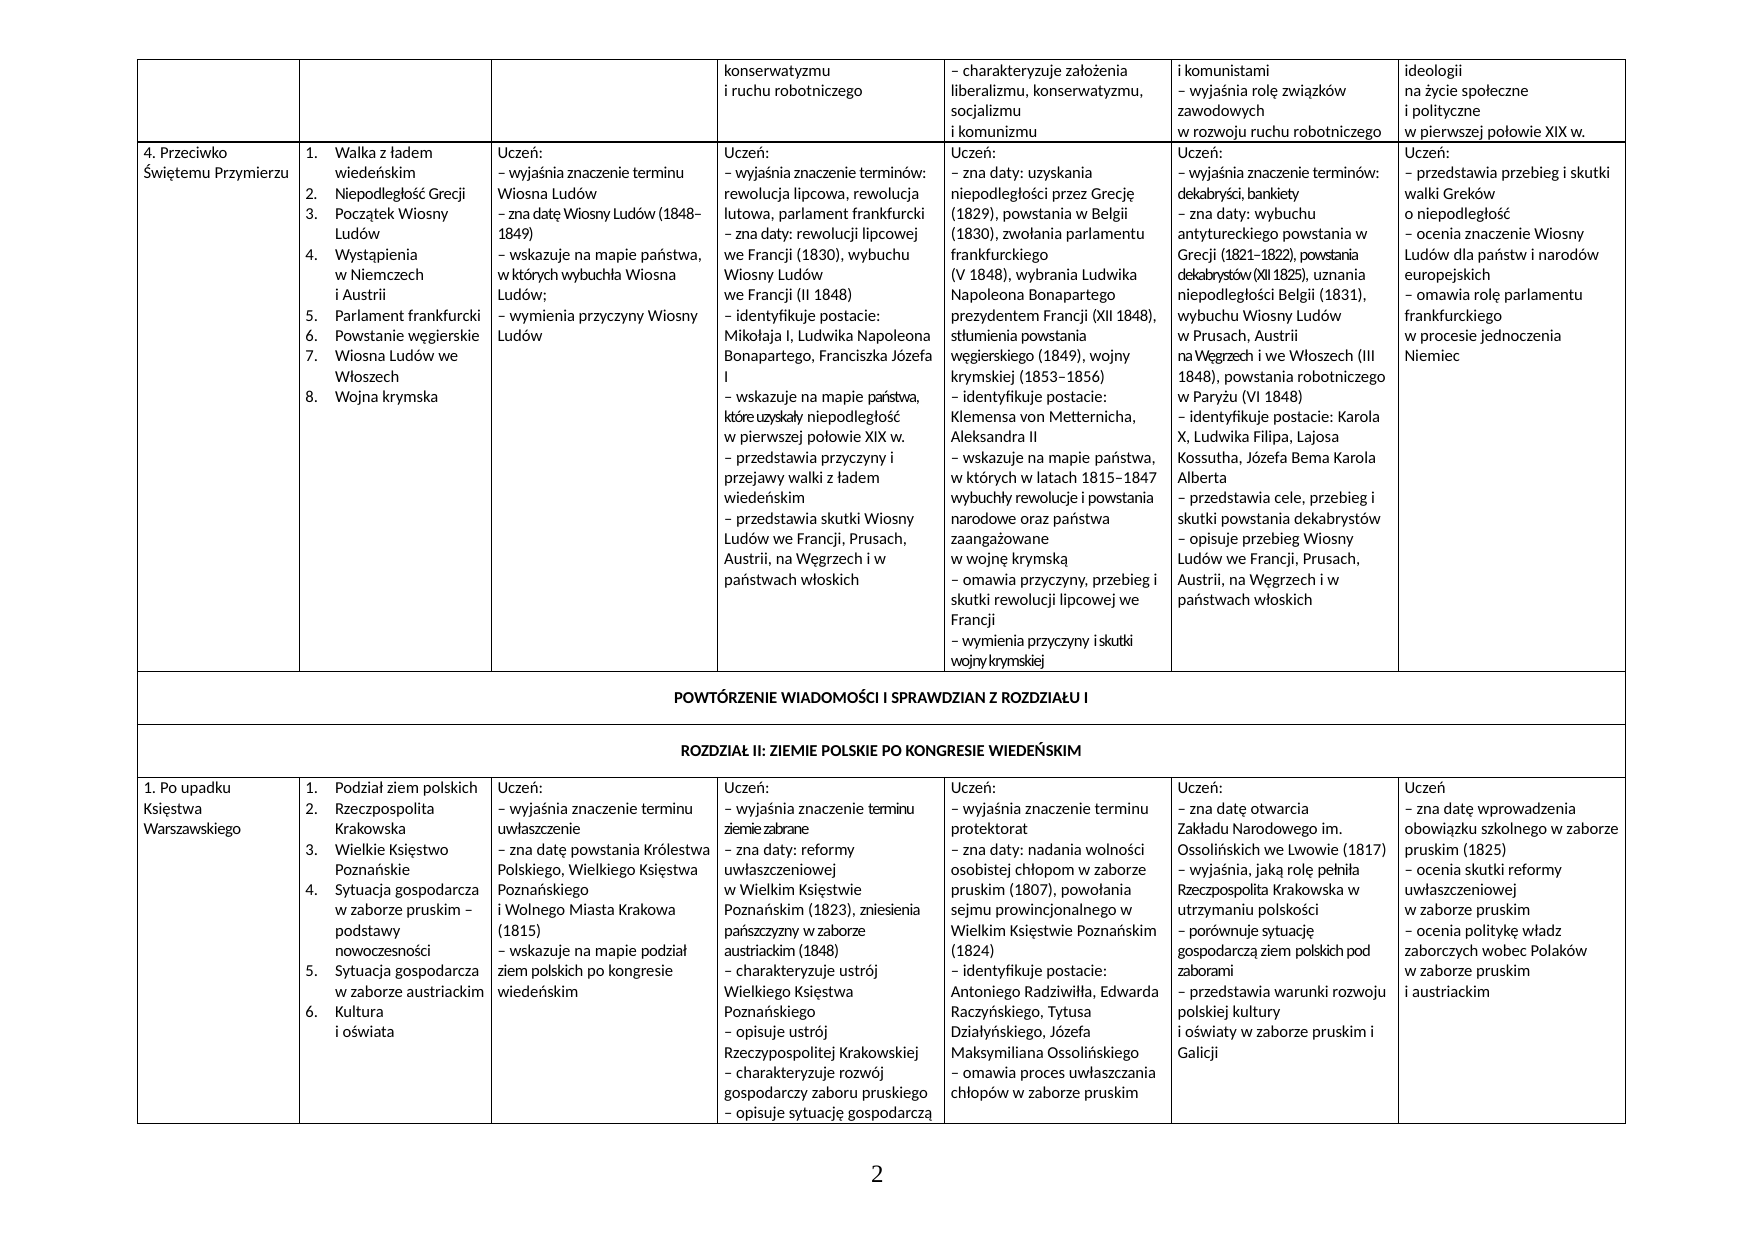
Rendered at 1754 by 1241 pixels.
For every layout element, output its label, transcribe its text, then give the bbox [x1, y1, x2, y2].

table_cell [718, 60, 944, 141]
table_cell Uczeń: – wyjaśnia znaczenie terminu Wiosna Ludów – zna datę Wiosny Ludów (1848–1849) – wskazuje na mapie państwa, w których wybuchła Wiosna Ludów; – wymienia przyczyny Wiosny Ludów [492, 143, 717, 671]
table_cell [138, 60, 299, 141]
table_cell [492, 778, 717, 1123]
table_cell Uczeń: – zna daty: uzyskania niepodległości przez Grecję (1829), powstania w Belgii (1830), zwołania parlamentu frankfurckiego (V 1848), wybrania Ludwika Napoleona Bonapartego prezydentem Francji (XII 1848), stłumienia powstania węgierskiego (1849), wojny krymskiej (1853–1856) – identyfikuje postacie: Klemensa von Metternicha, Aleksandra II – wskazuje na mapie państwa, w których w latach 1815–1847 wybuchły rewolucje i powstania narodowe oraz państwa zaangażowane w wojnę krymską – omawia przyczyny, przebieg i skutki rewolucji lipcowej we Francji – wymienia przyczyny i skutki wojny krymskiej [945, 143, 1171, 671]
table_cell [945, 60, 1171, 141]
table_cell 4. Przeciwko Świętemu Przymierzu [138, 143, 299, 671]
table_cell Walka z ładem wiedeńskim Niepodległość Grecji Początek Wiosny Ludów Wystąpienia w Niemczech i Austrii Parlament frankfurcki Powstanie węgierskie Wiosna Ludów we Włoszech Wojna krymska [300, 143, 491, 671]
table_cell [138, 778, 299, 1123]
table_cell ROZDZIAŁ II: ZIEMIE POLSKIE PO KONGRESIE WIEDEŃSKIM [138, 725, 1625, 777]
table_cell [1399, 778, 1625, 1123]
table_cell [300, 60, 491, 141]
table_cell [1399, 60, 1625, 141]
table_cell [492, 60, 717, 141]
table_cell Uczeń: – wyjaśnia znaczenie terminów: dekabryści, bankiety – zna daty: wybuchu antytureckiego powstania w Grecji (1821–1822), powstania dekabrystów (XII 1825), uznania niepodległości Belgii (1831), wybuchu Wiosny Ludów w Prusach, Austrii na Węgrzech i we Włoszech (III 1848), powstania robotniczego w Paryżu (VI 1848) – identyfikuje postacie: Karola X, Ludwika Filipa, Lajosa Kossutha, Józefa Bema Karola Alberta – przedstawia cele, przebieg i skutki powstania dekabrystów – opisuje przebieg Wiosny Ludów we Francji, Prusach, Austrii, na Węgrzech i w państwach włoskich [1172, 143, 1398, 671]
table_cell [1172, 60, 1398, 141]
table_cell Uczeń: – przedstawia przebieg i skutki walki Greków o niepodległość – ocenia znaczenie Wiosny Ludów dla państw i narodów europejskich – omawia rolę parlamentu frankfurckiego w procesie jednoczenia Niemiec [1399, 143, 1625, 671]
table_cell POWTÓRZENIE WIADOMOŚCI I SPRAWDZIAN Z ROZDZIAŁU I [138, 672, 1625, 724]
table_cell Uczeń: – wyjaśnia znaczenie terminów: rewolucja lipcowa, rewolucja lutowa, parlament frankfurcki – zna daty: rewolucji lipcowej we Francji (1830), wybuchu Wiosny Ludów we Francji (II 1848) – identyfikuje postacie: Mikołaja I, Ludwika Napoleona Bonapartego, Franciszka Józefa I – wskazuje na mapie państwa, które uzyskały niepodległość w pierwszej połowie XIX w. – przedstawia przyczyny i przejawy walki z ładem wiedeńskim – przedstawia skutki Wiosny Ludów we Francji, Prusach, Austrii, na Węgrzech i w państwach włoskich [718, 143, 944, 671]
